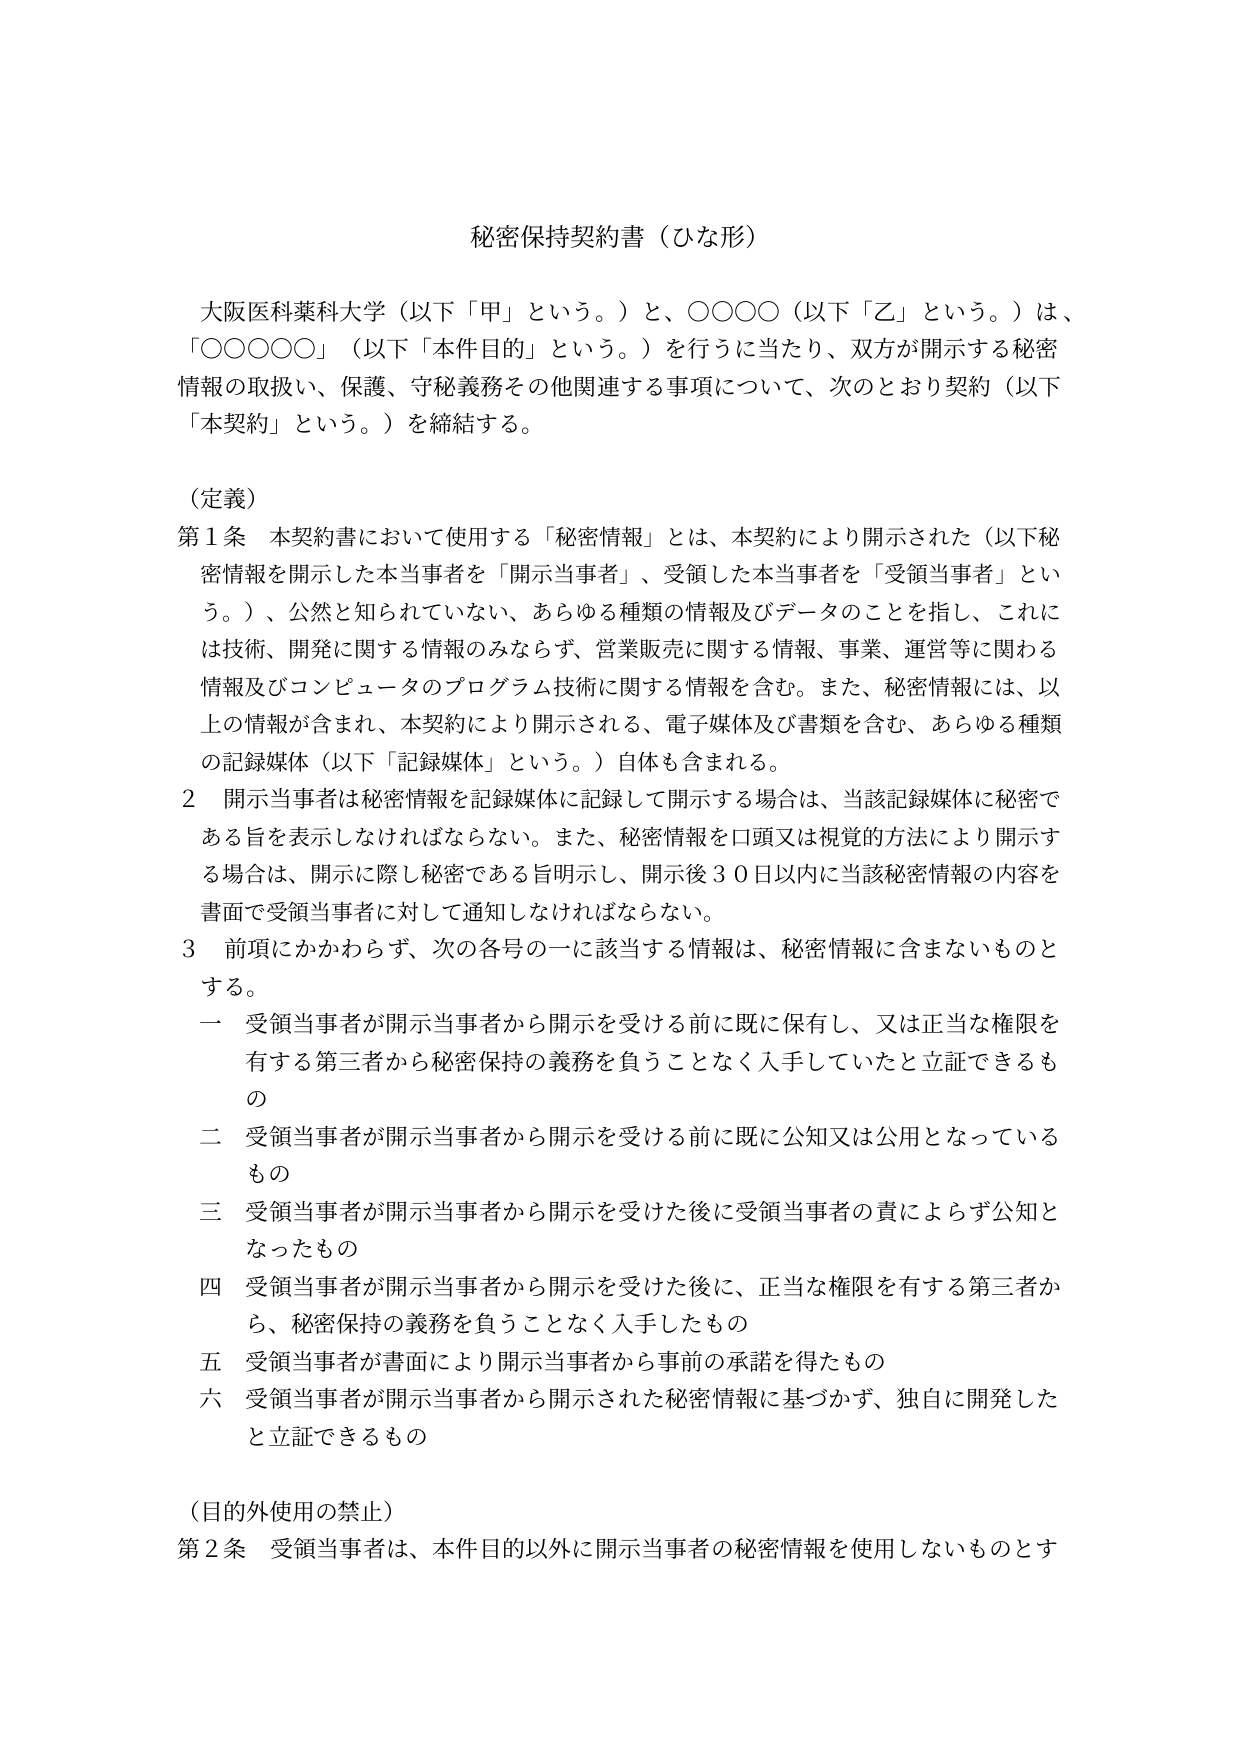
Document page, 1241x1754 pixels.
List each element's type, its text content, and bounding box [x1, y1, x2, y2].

text （目的外使用の禁止） [177, 1492, 1063, 1529]
text 秘密保持契約書（ひな形） [177, 217, 1063, 254]
text ２ 開示当事者は秘密情報を記録媒体に記録して開示する場合は、当該記録媒体に秘密である旨を表示しなければならない。また、秘密情報を口頭又は視覚的方法により開示する場合は、開示に際し秘密である旨明示し、開示後３０日以内に当該秘密情報の内容を書面で受領当事者に対して通知しなければならない。 [177, 779, 1063, 929]
text 四 受領当事者が開示当事者から開示を受けた後に、正当な権限を有する第三者から、秘密保持の義務を負うことなく入手したもの [199, 1267, 1063, 1342]
text 五 受領当事者が書面により開示当事者から事前の承諾を得たもの [199, 1342, 1063, 1379]
text 二 受領当事者が開示当事者から開示を受ける前に既に公知又は公用となっているもの [199, 1117, 1063, 1192]
text 大阪医科薬科大学（以下「甲」という。）と、〇〇〇〇（以下「乙」という。）は、「〇〇〇〇〇」（以下「本件目的」という。）を行うに当たり、双方が開示する秘密情報の取扱い、保護、守秘義務その他関連する事項について、次のとおり契約（以下「本契約」という。）を締結する。 [177, 292, 1063, 442]
text 三 受領当事者が開示当事者から開示を受けた後に受領当事者の責によらず公知となったもの [199, 1192, 1063, 1267]
text 六 受領当事者が開示当事者から開示された秘密情報に基づかず、独自に開発したと立証できるもの [199, 1379, 1063, 1454]
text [177, 1529, 1063, 1567]
text ３ 前項にかかわらず、次の各号の一に該当する情報は、秘密情報に含まないものとする。 [177, 929, 1063, 1004]
text 第１条 本契約書において使用する「秘密情報」とは、本契約により開示された（以下秘密情報を開示した本当事者を「開示当事者」、受領した本当事者を「受領当事者」という。）、公然と知られていない、あらゆる種類の情報及びデータのことを指し、これには技術、開発に関する情報のみならず、営業販売に関する情報、事業、運営等に関わる情報及びコンピュータのプログラム技術に関する情報を含む。また、秘密情報には、以上の情報が含まれ、本契約により開示される、電子媒体及び書類を含む、あらゆる種類の記録媒体（以下「記録媒体」という。）自体も含まれる。 [177, 517, 1063, 779]
text （定義） [177, 479, 1063, 517]
text 一 受領当事者が開示当事者から開示を受ける前に既に保有し、又は正当な権限を有する第三者から秘密保持の義務を負うことなく入手していたと立証できるもの [199, 1004, 1063, 1117]
